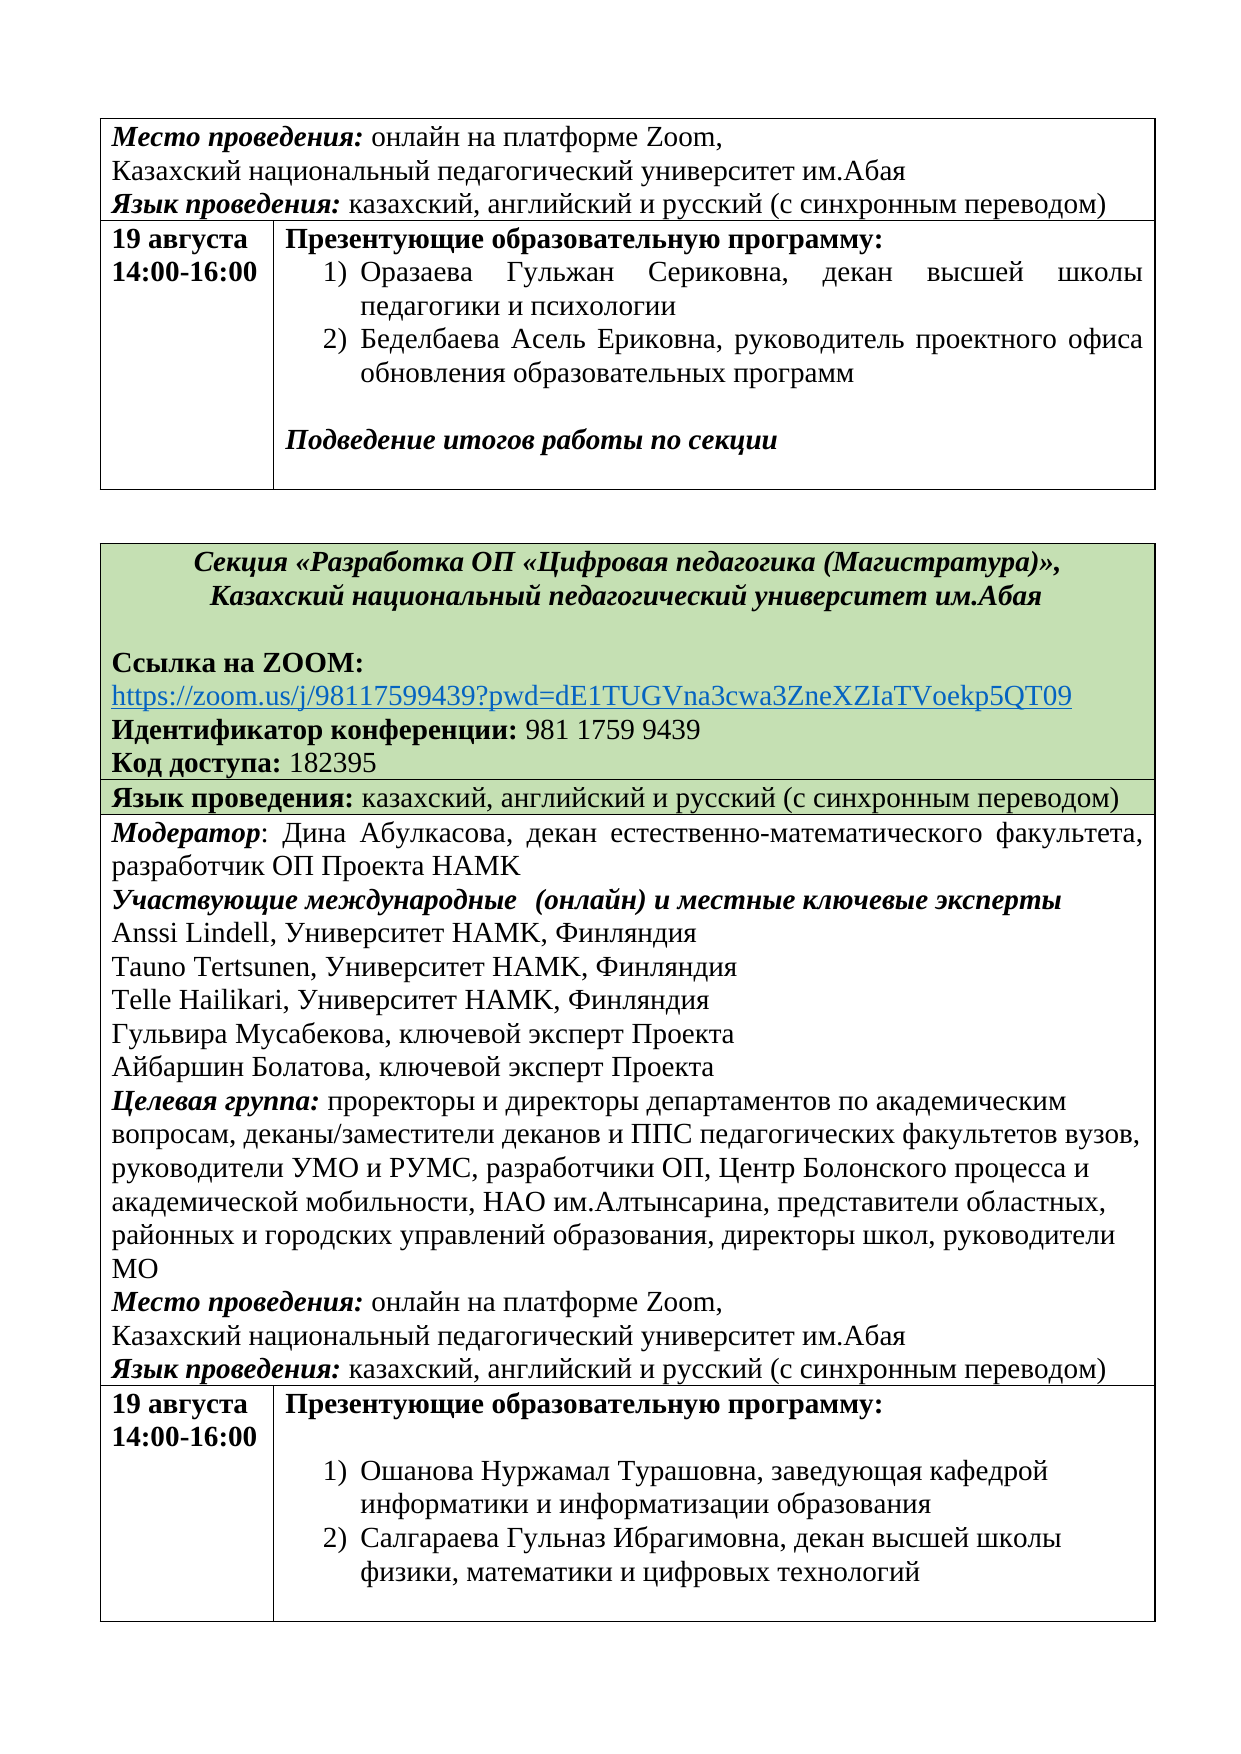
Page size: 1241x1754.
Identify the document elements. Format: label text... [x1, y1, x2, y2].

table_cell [101, 1386, 273, 1621]
table_cell Язык проведения: казахский, английский и русский (с синхронным переводом) [101, 780, 1154, 814]
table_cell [274, 1386, 1154, 1621]
table_header Секция «Разработка ОП «Цифровая педагогика (Магистратура)», Казахский национальный педагогический университет им.Абая Ссылка на ZOOM: https://zoom.us/j/98117599439?pwd=dE1TUGVna3cwa3ZneXZIaTVoekp5QT09 Идентификатор конференции: 981 1759 9439 Код доступа: 182395 [101, 544, 1154, 779]
table_cell Модератор: Дина Абулкасова, декан естественно-математического факультета, разработчик ОП Проекта HAMK Участвующие международные (онлайн) и местные ключевые эксперты Anssi Lindell, Университет HAMK, Финляндия Tauno Tertsunen, Университет HAMK, Финляндия Telle Hailikari, Университет HAMK, Финляндия Гульвира Мусабекова, ключевой эксперт Проекта Айбаршин Болатова, ключевой эксперт Проекта Целевая группа: проректоры и директоры департаментов по академическим вопросам, деканы/заместители деканов и ППС педагогических факультетов вузов, руководители УМО и РУМС, разработчики ОП, Центр Болонского процесса и академической мобильности, НАО им.Алтынсарина, представители областных, районных и городских управлений образования, директоры школ, руководители МО Место проведения: онлайн на платформе Zoom, Казахский национальный педагогический университет им.Абая Язык проведения: казахский, английский и русский (с синхронным переводом) [101, 815, 1154, 1385]
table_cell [101, 119, 1154, 220]
table_cell 19 августа 14:00-16:00 [101, 221, 273, 489]
table_cell Презентующие образовательную программу: Оразаева Гульжан Сериковна, декан высшей школы педагогики и психологии Беделбаева Асель Ериковна, руководитель проектного офиса обновления образовательных программ Подведение итогов работы по секции [274, 221, 1154, 489]
